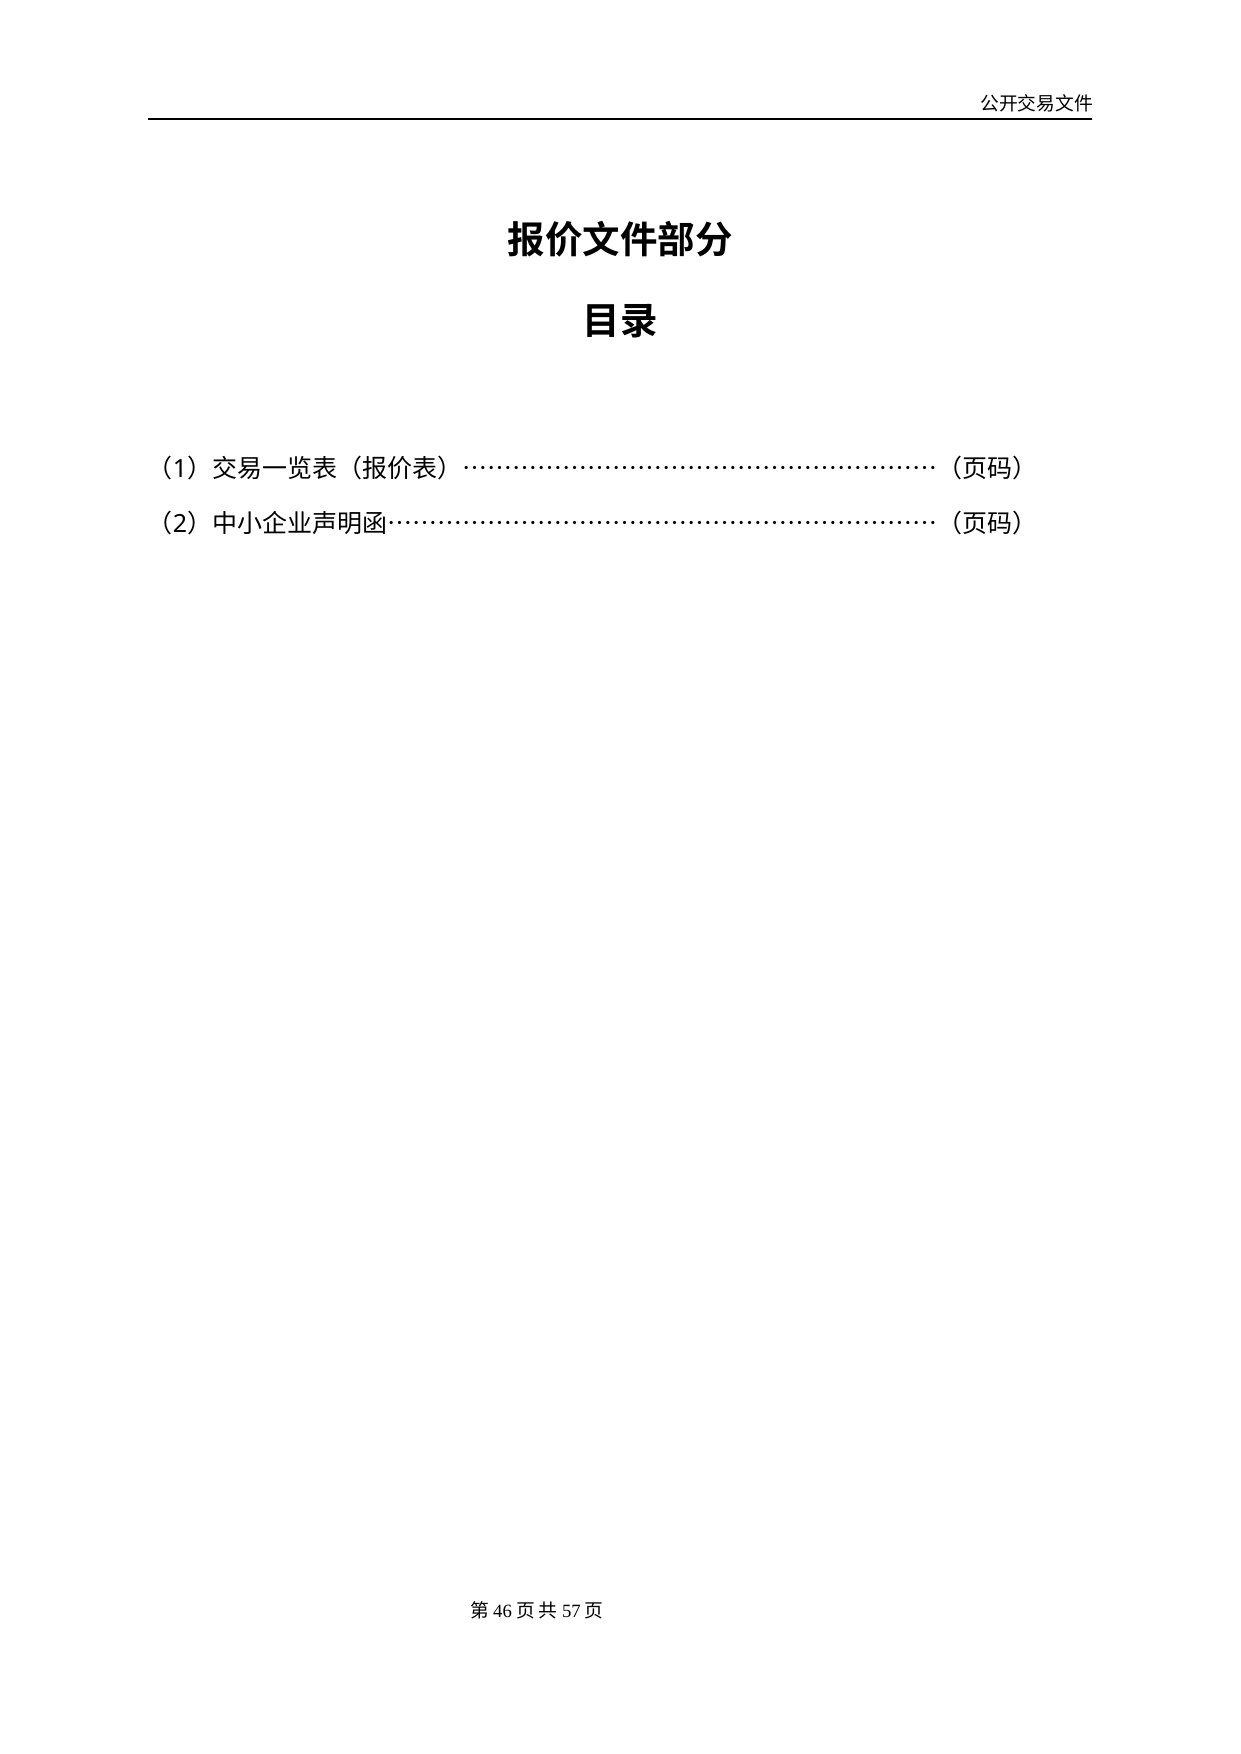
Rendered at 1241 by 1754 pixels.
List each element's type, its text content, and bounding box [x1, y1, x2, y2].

text 报价文件部分 [148, 209, 1092, 264]
list 交易一览表（报价表）…………………………………………………（页码） [148, 449, 1092, 485]
text （2）中小企业声明函…………………………………………………………（页码） [148, 503, 1042, 539]
text 目录 [148, 291, 1092, 345]
